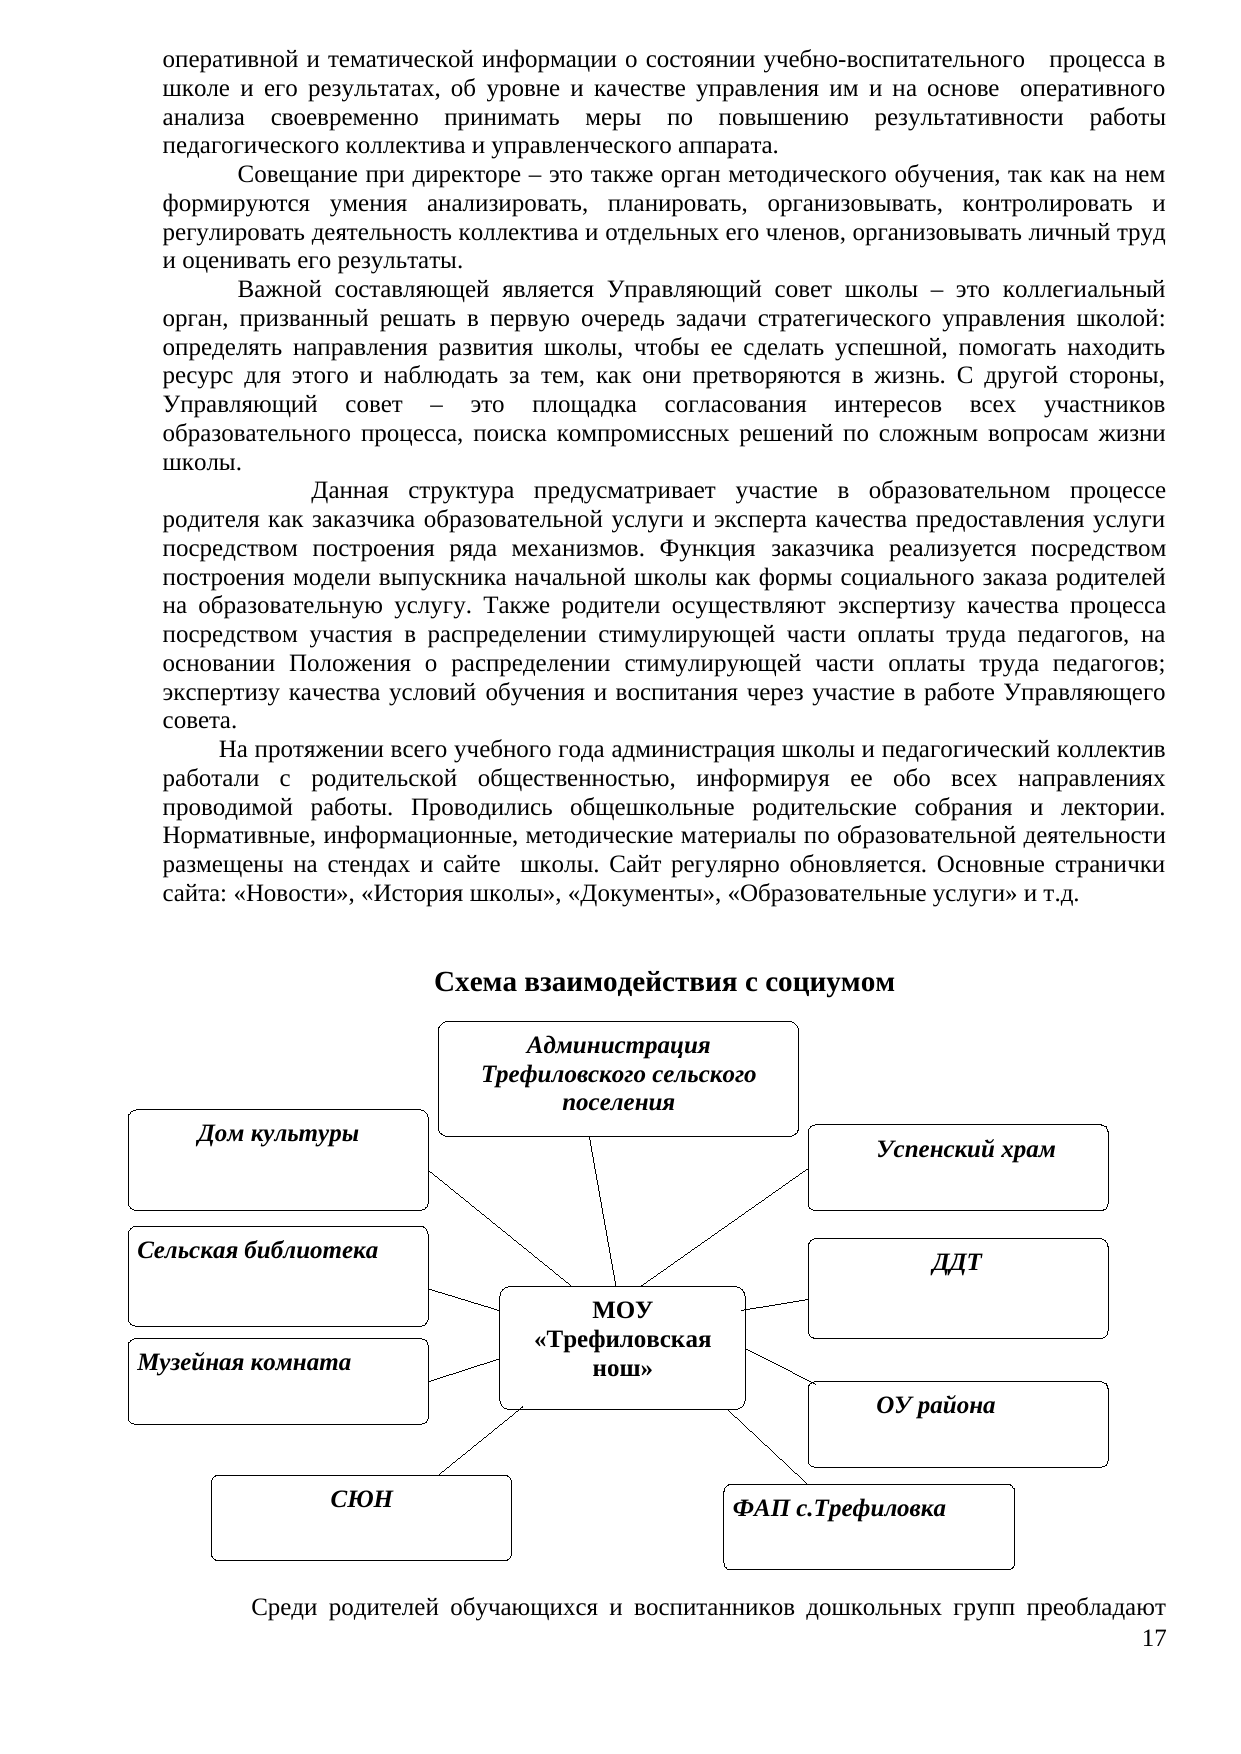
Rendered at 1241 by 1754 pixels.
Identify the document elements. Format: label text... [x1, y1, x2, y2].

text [162, 44, 1167, 159]
text Совещание при директоре – это также орган методического обучения, так как на нем формируются умения анализировать, планировать, организовывать, контролировать и регулировать деятельность коллектива и отдельных его членов, организовывать личный труд и оценивать его результаты. [162, 159, 1167, 274]
text Схема взаимодействия с социумом [103, 964, 1167, 998]
text Важной составляющей является Управляющий совет школы – это коллегиальный орган, призванный решать в первую очередь задачи стратегического управления школой: определять направления развития школы, чтобы ее сделать успешной, помогать находить ресурс для этого и наблюдать за тем, как они претворяются в жизнь. С другой стороны, Управляющий совет – это площадка согласования интересов всех участников образовательного процесса, поиска компромиссных решений по сложным вопросам жизни школы. [162, 274, 1167, 476]
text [177, 1592, 1167, 1621]
text На протяжении всего учебного года администрация школы и педагогический коллектив работали с родительской общественностью, информируя ее обо всех направлениях проводимой работы. Проводились общешкольные родительские собрания и лектории. Нормативные, информационные, методические материалы по образовательной деятельности размещены на стендах и сайте школы. Сайт регулярно обновляется. Основные странички сайта: «Новости», «История школы», «Документы», «Образовательные услуги» и т.д. [162, 734, 1167, 907]
text Данная структура предусматривает участие в образовательном процессе родителя как заказчика образовательной услуги и эксперта качества предоставления услуги посредством построения ряда механизмов. Функция заказчика реализуется посредством построения модели выпускника начальной школы как формы социального заказа родителей на образовательную услугу. Также родители осуществляют экспертизу качества процесса посредством участия в распределении стимулирующей части оплаты труда педагогов, на основании Положения о распределении стимулирующей части оплаты труда педагогов; экспертизу качества условий обучения и воспитания через участие в работе Управляющего совета. [162, 476, 1167, 734]
